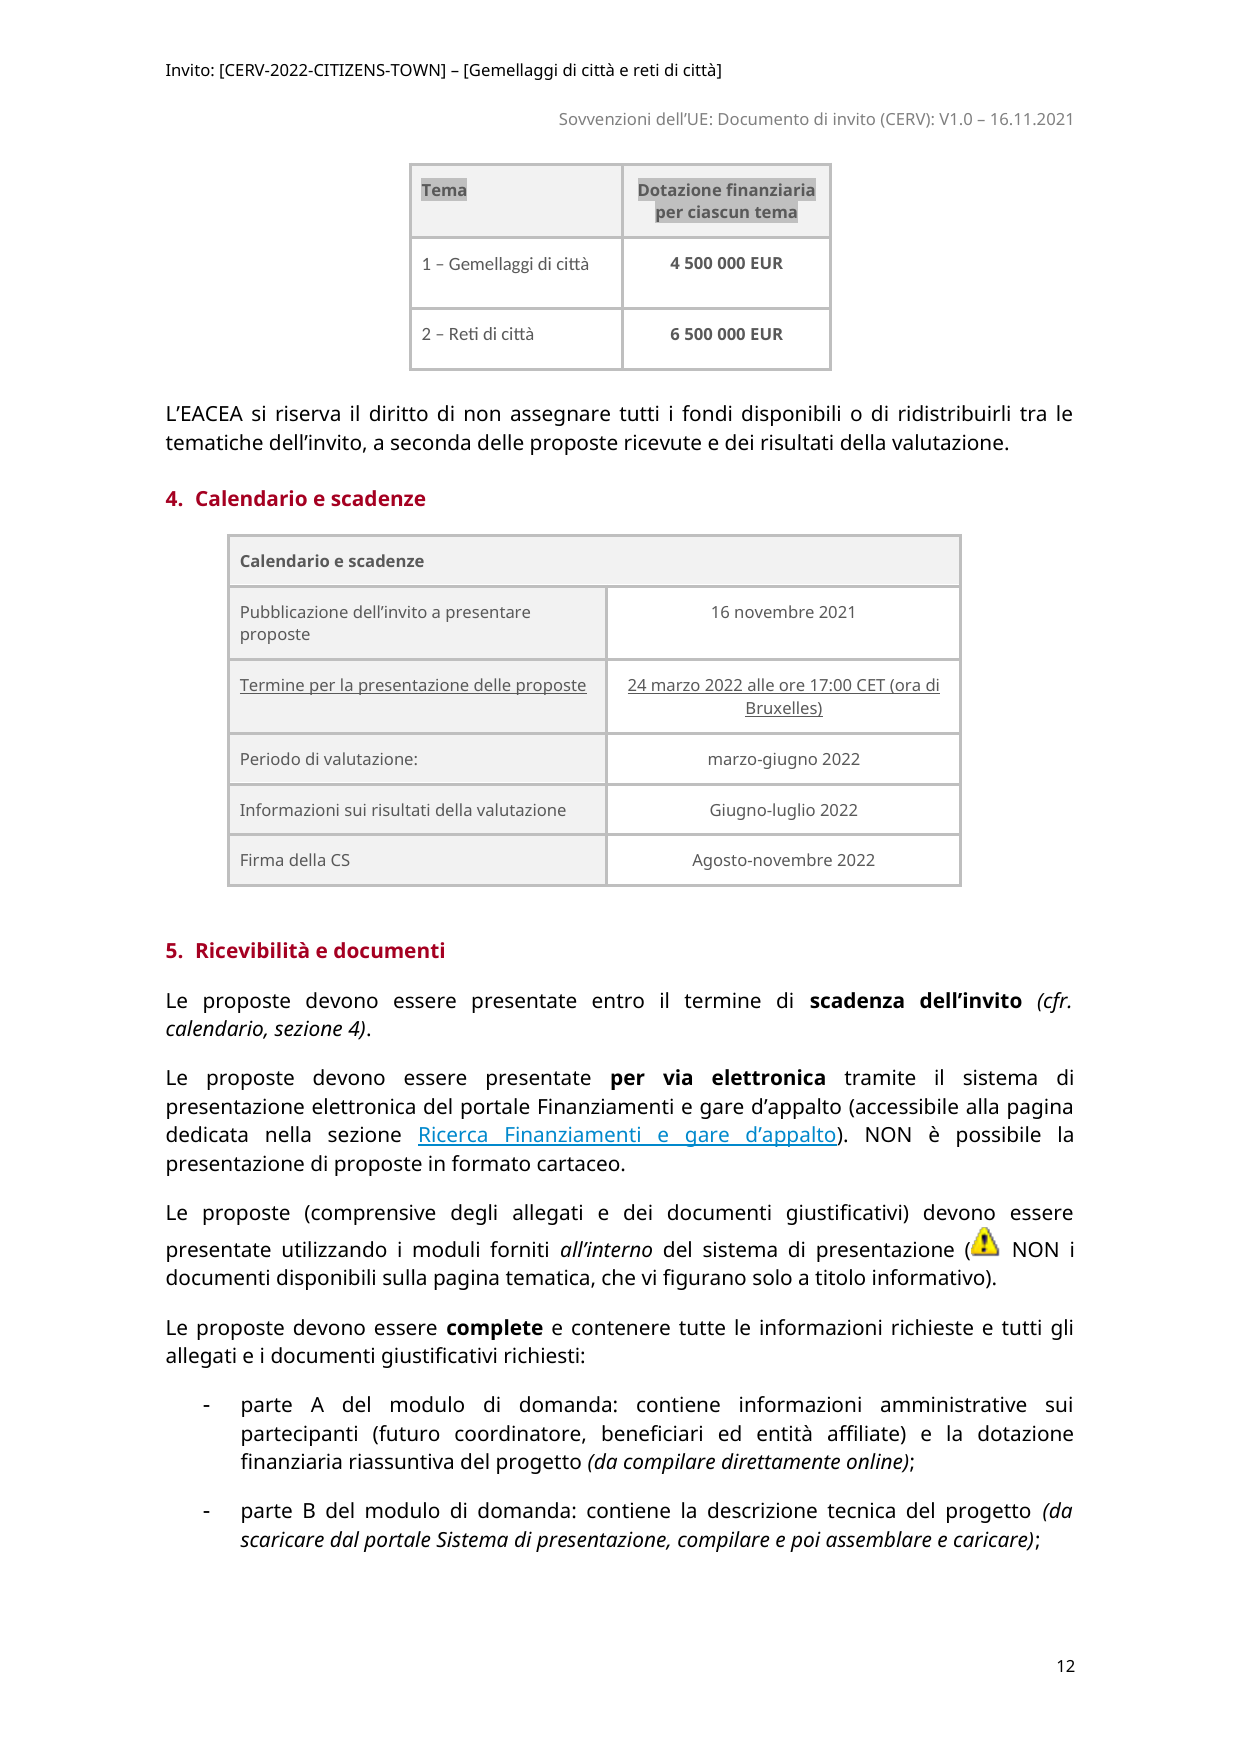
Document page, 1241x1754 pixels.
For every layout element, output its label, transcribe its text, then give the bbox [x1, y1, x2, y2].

table_cell 4 500 000 EUR [624, 239, 829, 307]
table_header Tema [412, 166, 621, 236]
table_cell Periodo di valutazione: [230, 735, 605, 782]
table_cell 1 – Gemellaggi di città [412, 239, 621, 307]
table_cell Firma della CS [230, 836, 605, 884]
list parte B del modulo di domanda: contiene la descrizione tecnica del progetto (da scaricare dal portale Sistema di presentazione, compilare e poi assemblare e caricare); [203, 1497, 1075, 1553]
list parte A del modulo di domanda: contiene informazioni amministrative sui partecipanti (futuro coordinatore, beneficiari ed entità affiliate) e la dotazione finanziaria riassuntiva del progetto (da compilare direttamente online); [203, 1391, 1075, 1476]
table_header Dotazione finanziaria per ciascun tema [624, 166, 829, 236]
text L’EACEA si riserva il diritto di non assegnare tutti i fondi disponibili o di ridistribuirli tra le tematiche dell’invito, a seconda delle proposte ricevute e dei risultati della valutazione. [165, 399, 1075, 456]
table_cell Giugno-luglio 2022 [608, 786, 959, 833]
table_cell Agosto-novembre 2022 [608, 836, 959, 884]
text Le proposte devono essere presentate entro il termine di scadenza dell’invito (cfr. calendario, sezione 4). [165, 986, 1075, 1043]
table_cell Informazioni sui risultati della valutazione [230, 786, 605, 833]
table_cell 2 – Reti di città [412, 310, 621, 368]
table_cell 6 500 000 EUR [624, 310, 829, 368]
table_cell Termine per la presentazione delle proposte [230, 661, 605, 732]
subtitle Ricevibilità e documenti [165, 937, 1075, 965]
table_cell marzo-giugno 2022 [608, 735, 959, 782]
table_cell 24 marzo 2022 alle ore 17:00 CET (ora di Bruxelles) [608, 661, 959, 732]
table_cell 16 novembre 2021 [608, 588, 959, 658]
subtitle Calendario e scadenze [165, 484, 1075, 513]
text Le proposte devono essere presentate per via elettronica tramite il sistema di presentazione elettronica del portale Finanziamenti e gare d’appalto (accessibile alla pagina dedicata nella sezione Ricerca Finanziamenti e gare d’appalto). NON è possibile la presentazione di proposte in formato cartaceo. [165, 1063, 1075, 1177]
text Le proposte (comprensive degli allegati e dei documenti giustificativi) devono essere presentate utilizzando i moduli forniti all’interno del sistema di presentazione ( NON i documenti disponibili sulla pagina tematica, che vi figurano solo a titolo informativo). [165, 1198, 1075, 1292]
table_cell Pubblicazione dell’invito a presentare proposte [230, 588, 605, 658]
text Le proposte devono essere complete e contenere tutte le informazioni richieste e tutti gli allegati e i documenti giustificativi richiesti: [165, 1313, 1075, 1370]
picture [971, 1226, 1003, 1258]
table_header Calendario e scadenze [230, 537, 959, 584]
